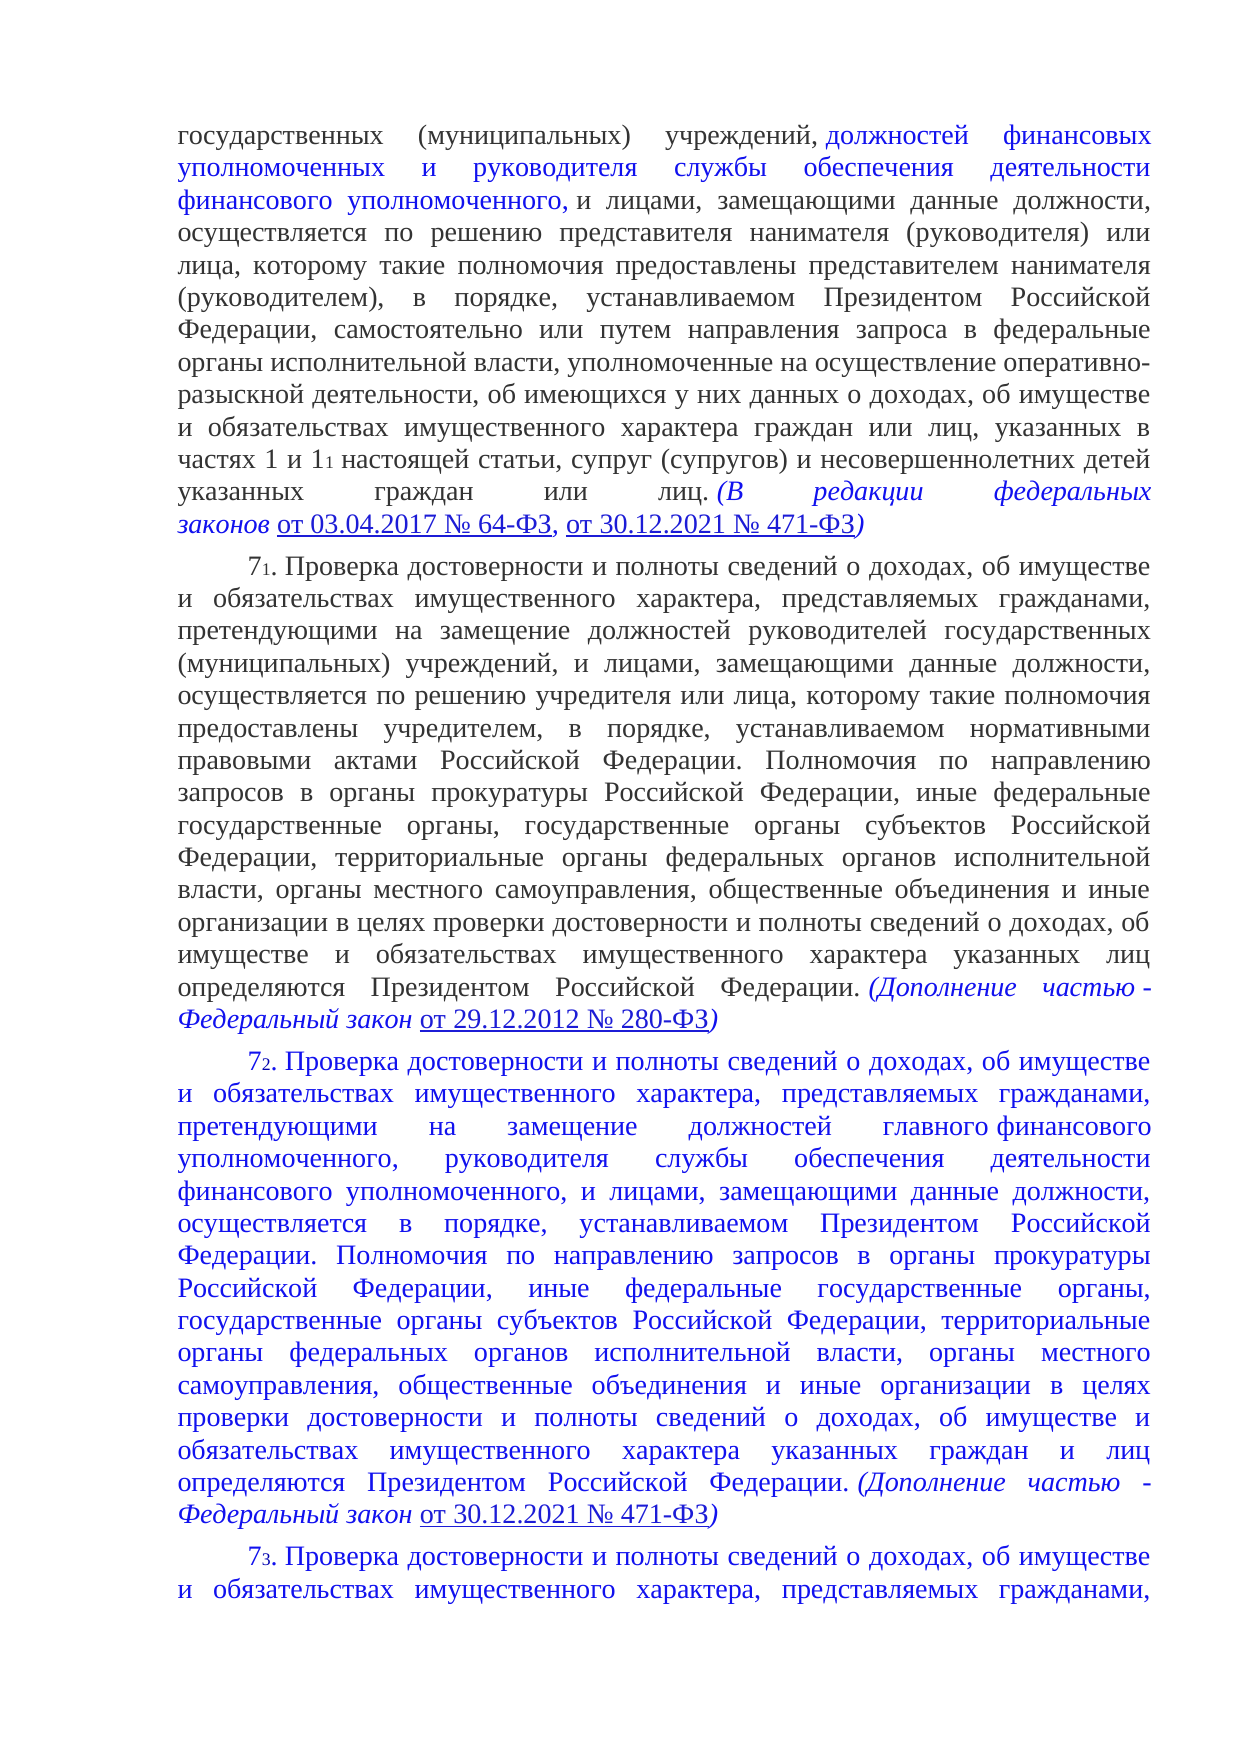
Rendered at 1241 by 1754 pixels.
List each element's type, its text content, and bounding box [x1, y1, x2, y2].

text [177, 118, 1152, 539]
text 72. Проверка достоверности и полноты сведений о доходах, об имуществе и обязательствах имущественного характера, представляемых гражданами, претендующими на замещение должностей главного финансового уполномоченного, руководителя службы обеспечения деятельности финансового уполномоченного, и лицами, замещающими данные должности, осуществляется в порядке, устанавливаемом Президентом Российской Федерации. Полномочия по направлению запросов в органы прокуратуры Российской Федерации, иные федеральные государственные органы, государственные органы субъектов Российской Федерации, территориальные органы федеральных органов исполнительной власти, органы местного самоуправления, общественные объединения и иные организации в целях проверки достоверности и полноты сведений о доходах, об имуществе и обязательствах имущественного характера указанных граждан и лиц определяются Президентом Российской Федерации. (Дополнение частью - Федеральный закон от 30.12.2021 № 471-ФЗ) [177, 1044, 1152, 1530]
text 71. Проверка достоверности и полноты сведений о доходах, об имуществе и обязательствах имущественного характера, представляемых гражданами, претендующими на замещение должностей руководителей государственных (муниципальных) учреждений, и лицами, замещающими данные должности, осуществляется по решению учредителя или лица, которому такие полномочия предоставлены учредителем, в порядке, устанавливаемом нормативными правовыми актами Российской Федерации. Полномочия по направлению запросов в органы прокуратуры Российской Федерации, иные федеральные государственные органы, государственные органы субъектов Российской Федерации, территориальные органы федеральных органов исполнительной власти, органы местного самоуправления, общественные объединения и иные организации в целях проверки достоверности и полноты сведений о доходах, об имуществе и обязательствах имущественного характера указанных лиц определяются Президентом Российской Федерации. (Дополнение частью - Федеральный закон от 29.12.2012 № 280-ФЗ) [177, 549, 1152, 1034]
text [177, 1539, 1152, 1604]
